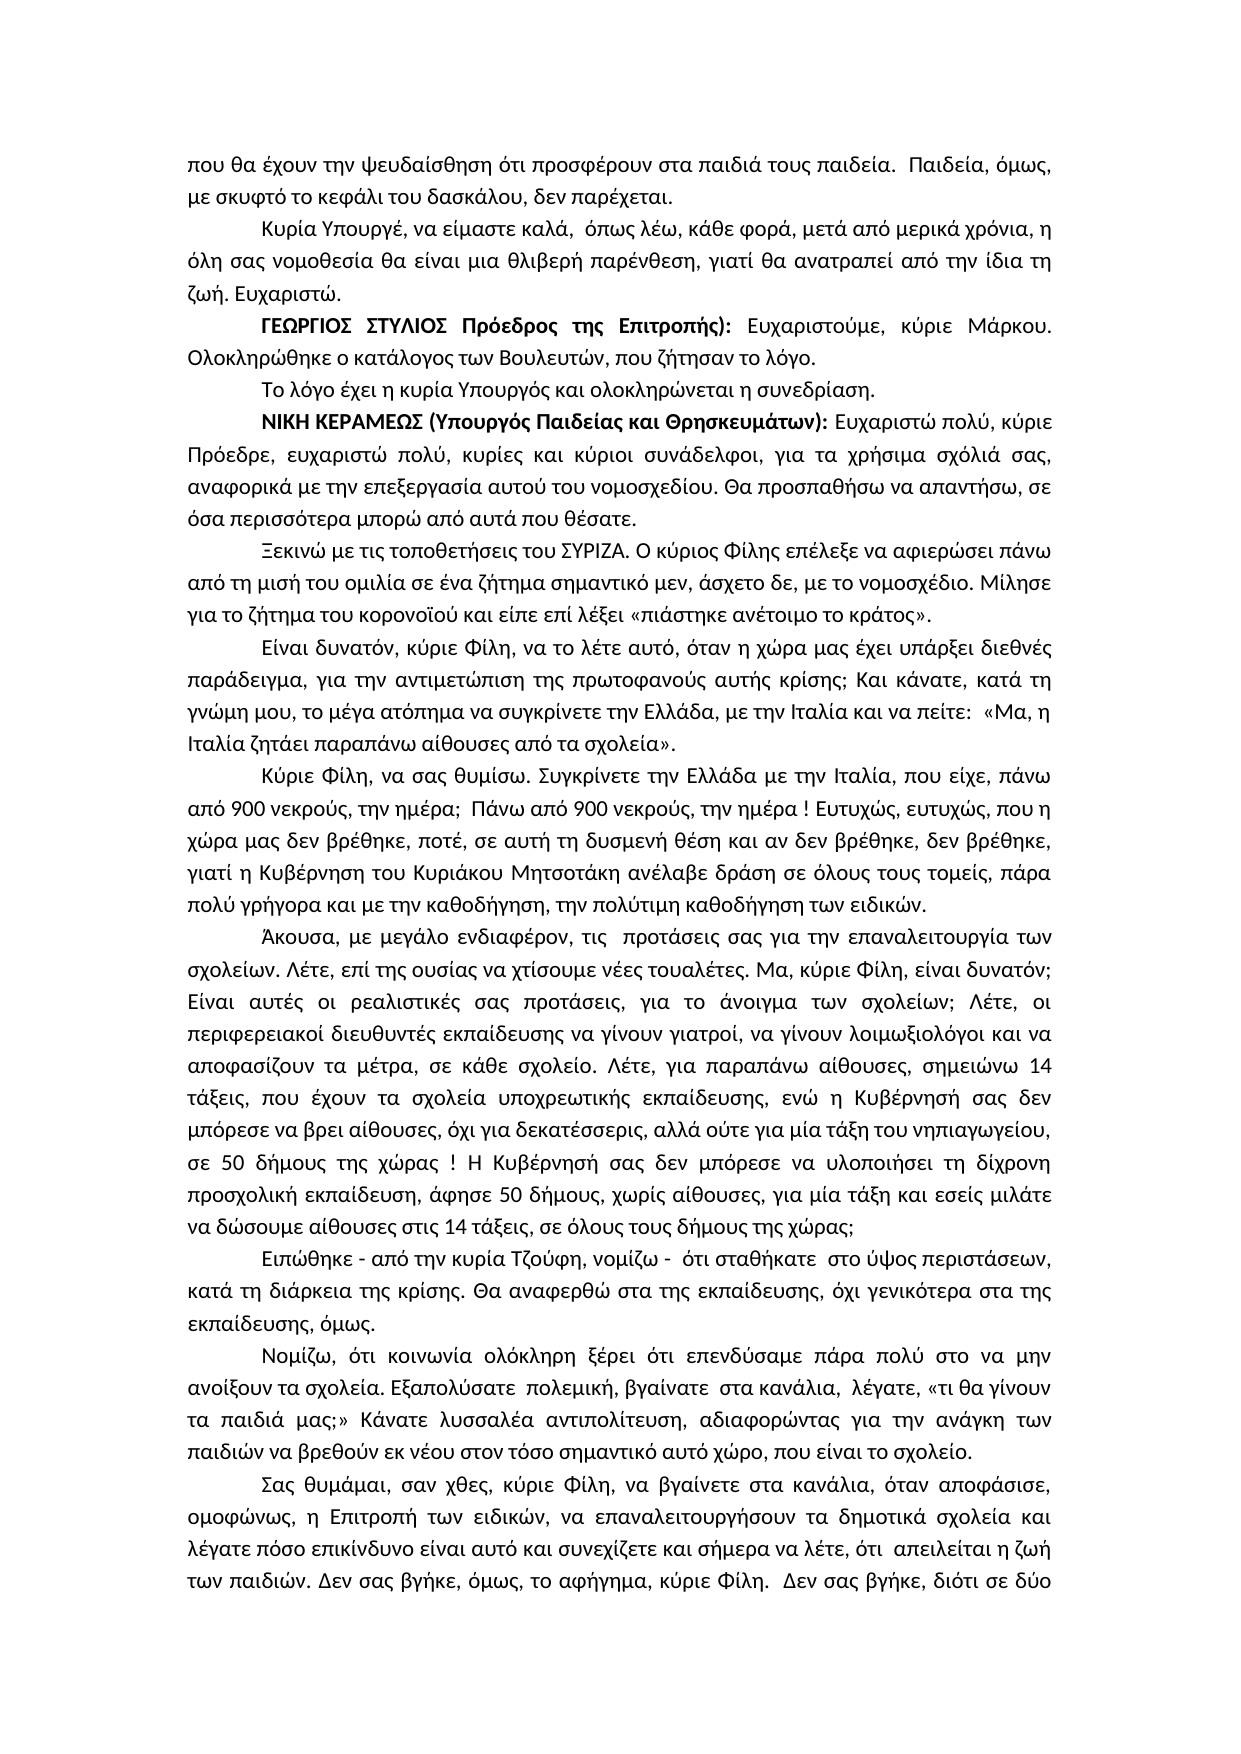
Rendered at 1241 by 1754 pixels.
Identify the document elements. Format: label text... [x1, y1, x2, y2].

text ΝΙΚΗ ΚΕΡΑΜΕΩΣ (Υπουργός Παιδείας και Θρησκευμάτων): Ευχαριστώ πολύ, κύριε Πρόεδρε, ευχαριστώ πολύ, κυρίες και κύριοι συνάδελφοι, για τα χρήσιμα σχόλιά σας, αναφορικά με την επεξεργασία αυτού του νομοσχεδίου. Θα προσπαθήσω να απαντήσω, σε όσα περισσότερα μπορώ από αυτά που θέσατε. [187, 407, 1053, 532]
text Άκουσα, με μεγάλο ενδιαφέρον, τις προτάσεις σας για την επαναλειτουργία των σχολείων. Λέτε, επί της ουσίας να χτίσουμε νέες τουαλέτες. Μα, κύριε Φίλη, είναι δυνατόν; Είναι αυτές οι ρεαλιστικές σας προτάσεις, για το άνοιγμα των σχολείων; Λέτε, οι περιφερειακοί διευθυντές εκπαίδευσης να γίνουν γιατροί, να γίνουν λοιμωξιολόγοι και να αποφασίζουν τα μέτρα, σε κάθε σχολείο. Λέτε, για παραπάνω αίθουσες, σημειώνω 14 τάξεις, που έχουν τα σχολεία υποχρεωτικής εκπαίδευσης, ενώ η Κυβέρνησή σας δεν μπόρεσε να βρει αίθουσες, όχι για δεκατέσσερις, αλλά ούτε για μία τάξη του νηπιαγωγείου, σε 50 δήμους της χώρας ! Η Κυβέρνησή σας δεν μπόρεσε να υλοποιήσει τη δίχρονη προσχολική εκπαίδευση, άφησε 50 δήμους, χωρίς αίθουσες, για μία τάξη και εσείς μιλάτε να δώσουμε αίθουσες στις 14 τάξεις, σε όλους τους δήμους της χώρας; [187, 922, 1053, 1240]
text Νομίζω, ότι κοινωνία ολόκληρη ξέρει ότι επενδύσαμε πάρα πολύ στο να μην ανοίξουν τα σχολεία. Εξαπολύσατε πολεμική, βγαίνατε στα κανάλια, λέγατε, «τι θα γίνουν τα παιδιά μας;» Κάνατε λυσσαλέα αντιπολίτευση, αδιαφορώντας για την ανάγκη των παιδιών να βρεθούν εκ νέου στον τόσο σημαντικό αυτό χώρο, που είναι το σχολείο. [187, 1341, 1053, 1466]
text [187, 1470, 1053, 1594]
text ΓΕΩΡΓΙΟΣ ΣΤΥΛΙΟΣ Πρόεδρος της Επιτροπής): Ευχαριστούμε, κύριε Μάρκου. Ολοκληρώθηκε ο κατάλογος των Βουλευτών, που ζήτησαν το λόγο. [187, 311, 1053, 371]
text Είναι δυνατόν, κύριε Φίλη, να το λέτε αυτό, όταν η χώρα μας έχει υπάρξει διεθνές παράδειγμα, για την αντιμετώπιση της πρωτοφανούς αυτής κρίσης; Και κάνατε, κατά τη γνώμη μου, το μέγα ατόπημα να συγκρίνετε την Ελλάδα, με την Ιταλία και να πείτε: «Μα, η Ιταλία ζητάει παραπάνω αίθουσες από τα σχολεία». [187, 633, 1053, 757]
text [187, 150, 1053, 210]
text Το λόγο έχει η κυρία Υπουργός και ολοκληρώνεται η συνεδρίαση. [187, 375, 1053, 403]
text Ξεκινώ με τις τοποθετήσεις του ΣΥΡΙΖΑ. Ο κύριος Φίλης επέλεξε να αφιερώσει πάνω από τη μισή του ομιλία σε ένα ζήτημα σημαντικό μεν, άσχετο δε, με το νομοσχέδιο. Μίλησε για το ζήτημα του κορονοϊού και είπε επί λέξει «πιάστηκε ανέτοιμο το κράτος». [187, 536, 1053, 629]
text Κύριε Φίλη, να σας θυμίσω. Συγκρίνετε την Ελλάδα με την Ιταλία, που είχε, πάνω από 900 νεκρούς, την ημέρα; Πάνω από 900 νεκρούς, την ημέρα ! Ευτυχώς, ευτυχώς, που η χώρα μας δεν βρέθηκε, ποτέ, σε αυτή τη δυσμενή θέση και αν δεν βρέθηκε, δεν βρέθηκε, γιατί η Κυβέρνηση του Κυριάκου Μητσοτάκη ανέλαβε δράση σε όλους τους τομείς, πάρα πολύ γρήγορα και με την καθοδήγηση, την πολύτιμη καθοδήγηση των ειδικών. [187, 762, 1053, 918]
text Ειπώθηκε - από την κυρία Τζούφη, νομίζω - ότι σταθήκατε στο ύψος περιστάσεων, κατά τη διάρκεια της κρίσης. Θα αναφερθώ στα της εκπαίδευσης, όχι γενικότερα στα της εκπαίδευσης, όμως. [187, 1244, 1053, 1337]
text Κυρία Υπουργέ, να είμαστε καλά, όπως λέω, κάθε φορά, μετά από μερικά χρόνια, η όλη σας νομοθεσία θα είναι μια θλιβερή παρένθεση, γιατί θα ανατραπεί από την ίδια τη ζωή. Ευχαριστώ. [187, 214, 1053, 307]
